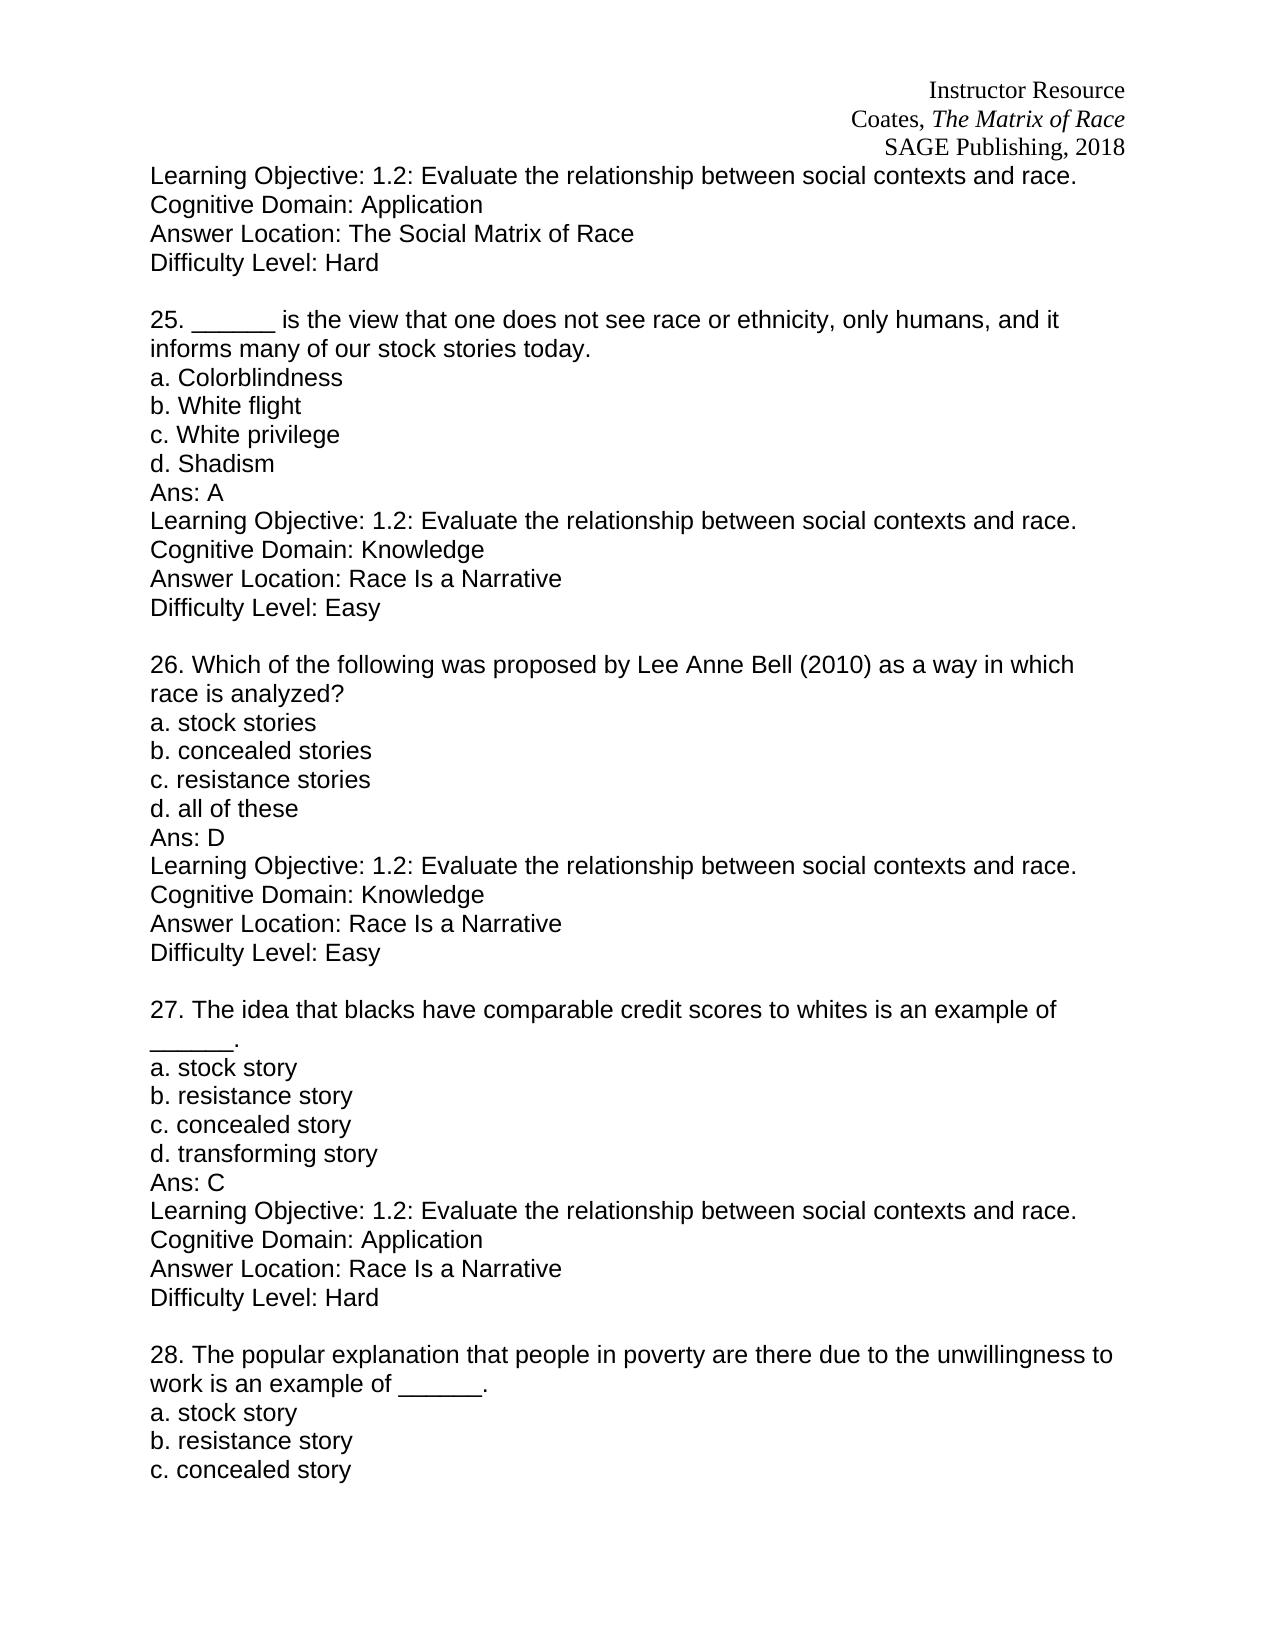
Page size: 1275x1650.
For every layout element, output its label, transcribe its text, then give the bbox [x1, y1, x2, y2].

text b. concealed stories [150, 736, 1125, 765]
text Cognitive Domain: Knowledge [150, 535, 1125, 564]
text Learning Objective: 1.2: Evaluate the relationship between social contexts and race. [150, 1196, 1125, 1225]
text c. concealed story [150, 1455, 1125, 1484]
text Ans: A [150, 477, 1125, 506]
text d. all of these [150, 794, 1125, 822]
text Learning Objective: 1.2: Evaluate the relationship between social contexts and race. [150, 161, 1125, 190]
text Cognitive Domain: Application [150, 1225, 1125, 1254]
text 28. The popular explanation that people in poverty are there due to the unwillingness to work is an example of ______. [150, 1340, 1125, 1397]
text Difficulty Level: Hard [150, 1282, 1125, 1311]
text Cognitive Domain: Application [150, 190, 1125, 219]
text Answer Location: Race Is a Narrative [150, 564, 1125, 592]
text Answer Location: Race Is a Narrative [150, 909, 1125, 937]
text b. resistance story [150, 1426, 1125, 1455]
text c. resistance stories [150, 765, 1125, 794]
text c. concealed story [150, 1110, 1125, 1139]
text Answer Location: The Social Matrix of Race [150, 219, 1125, 247]
text c. White privilege [150, 420, 1125, 449]
text Difficulty Level: Easy [150, 592, 1125, 621]
text a. Colorblindness [150, 362, 1125, 391]
text Ans: C [150, 1167, 1125, 1196]
text Difficulty Level: Hard [150, 247, 1125, 276]
text 27. The idea that blacks have comparable credit scores to whites is an example of ______. [150, 995, 1125, 1052]
text d. transforming story [150, 1139, 1125, 1167]
text Answer Location: Race Is a Narrative [150, 1254, 1125, 1282]
text a. stock story [150, 1397, 1125, 1426]
text Ans: D [150, 822, 1125, 851]
text b. White flight [150, 391, 1125, 420]
text a. stock story [150, 1052, 1125, 1081]
text Learning Objective: 1.2: Evaluate the relationship between social contexts and race. [150, 506, 1125, 535]
text b. resistance story [150, 1081, 1125, 1110]
text a. stock stories [150, 707, 1125, 736]
text Learning Objective: 1.2: Evaluate the relationship between social contexts and race. [150, 851, 1125, 880]
text 25. ______ is the view that one does not see race or ethnicity, only humans, and it informs many of our stock stories today. [150, 305, 1125, 362]
text Difficulty Level: Easy [150, 937, 1125, 966]
text Cognitive Domain: Knowledge [150, 880, 1125, 909]
text d. Shadism [150, 449, 1125, 477]
text 26. Which of the following was proposed by Lee Anne Bell (2010) as a way in which race is analyzed? [150, 650, 1125, 707]
